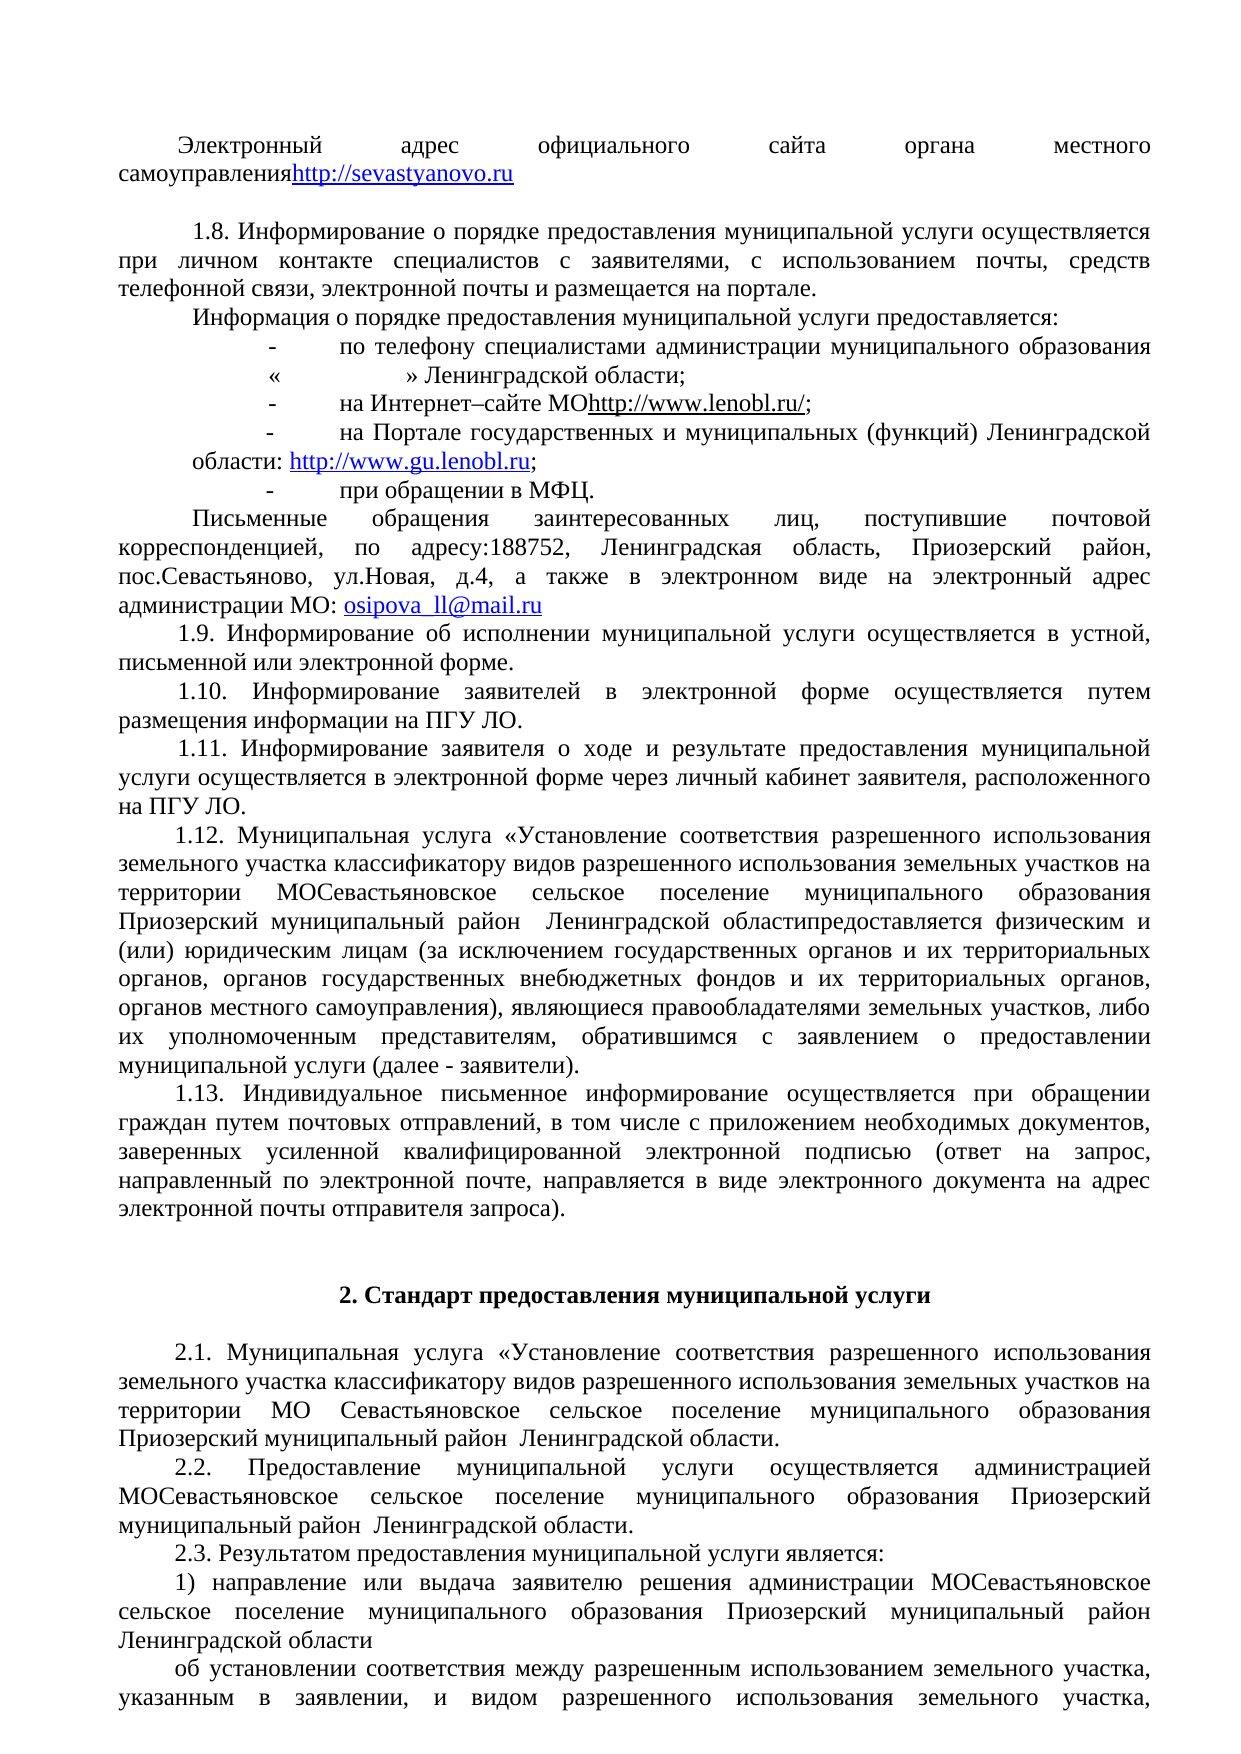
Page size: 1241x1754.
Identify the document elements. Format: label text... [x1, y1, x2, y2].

text Электронный адрес официального сайта органа местного самоуправленияhttp://sevastyanovo.ru [118, 130, 1152, 187]
text 2.3. Результатом предоставления муниципальной услуги является: [118, 1538, 1152, 1567]
text 1.13. Индивидуальное письменное информирование осуществляется при обращении граждан путем почтовых отправлений, в том числе с приложением необходимых документов, заверенных усиленной квалифицированной электронной подписью (ответ на запрос, направленный по электронной почте, направляется в виде электронного документа на адрес электронной почты отправителя запроса). [118, 1078, 1152, 1222]
text Письменные обращения заинтересованных лиц, поступившие почтовой корреспонденцией, по адресу:188752, Ленинградская область, Приозерский район, пос.Севастьяново, ул.Новая, д.4, а также в электронном виде на электронный адрес администрации МО: osipova_ll@mail.ru [118, 503, 1152, 618]
text 1.11. Информирование заявителя о ходе и результате предоставления муниципальной услуги осуществляется в электронной форме через личный кабинет заявителя, расположенного на ПГУ ЛО. [118, 733, 1152, 820]
text Информация о порядке предоставления муниципальной услуги предоставляется: [118, 302, 1152, 331]
text 2.2. Предоставление муниципальной услуги осуществляется администрацией МОСевастьяновское сельское поселение муниципального образования Приозерский муниципальный район Ленинградской области. [118, 1452, 1152, 1538]
text 2. Стандарт предоставления муниципальной услуги [118, 1280, 1152, 1308]
text - по телефону специалистами администрации муниципального образования « » Ленинградской области; [268, 331, 1152, 388]
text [118, 1653, 1152, 1711]
text 1.8. Информирование о порядке предоставления муниципальной услуги осуществляется при личном контакте специалистов с заявителями, с использованием почты, средств телефонной связи, электронной почты и размещается на портале. [118, 216, 1152, 302]
text - на Портале государственных и муниципальных (функций) Ленинградской области: http://www.gu.lenobl.ru; [192, 417, 1152, 475]
text 2.1. Муниципальная услуга «Установление соответствия разрешенного использования земельного участка классификатору видов разрешенного использования земельных участков на территории МО Севастьяновское сельское поселение муниципального образования Приозерский муниципальный район Ленинградской области. [118, 1337, 1152, 1452]
text - при обращении в МФЦ. [192, 475, 1152, 503]
text - на Интернет–сайте МОhttp://www.lenobl.ru/; [268, 388, 1152, 417]
text 1) направление или выдача заявителю решения администрации МОСевастьяновское сельское поселение муниципального образования Приозерский муниципальный район Ленинградской области [118, 1567, 1152, 1653]
text 1.10. Информирование заявителей в электронной форме осуществляется путем размещения информации на ПГУ ЛО. [118, 676, 1152, 733]
text 1.9. Информирование об исполнении муниципальной услуги осуществляется в устной, письменной или электронной форме. [118, 618, 1152, 676]
text 1.12. Муниципальная услуга «Установление соответствия разрешенного использования земельного участка классификатору видов разрешенного использования земельных участков на территории МОСевастьяновское сельское поселение муниципального образования Приозерский муниципальный район Ленинградской областипредоставляется физическим и (или) юридическим лицам (за исключением государственных органов и их территориальных органов, органов государственных внебюджетных фондов и их территориальных органов, органов местного самоуправления), являющиеся правообладателями земельных участков, либо их уполномоченным представителям, обратившимся с заявлением о предоставлении муниципальной услуги (далее - заявители). [118, 820, 1152, 1078]
